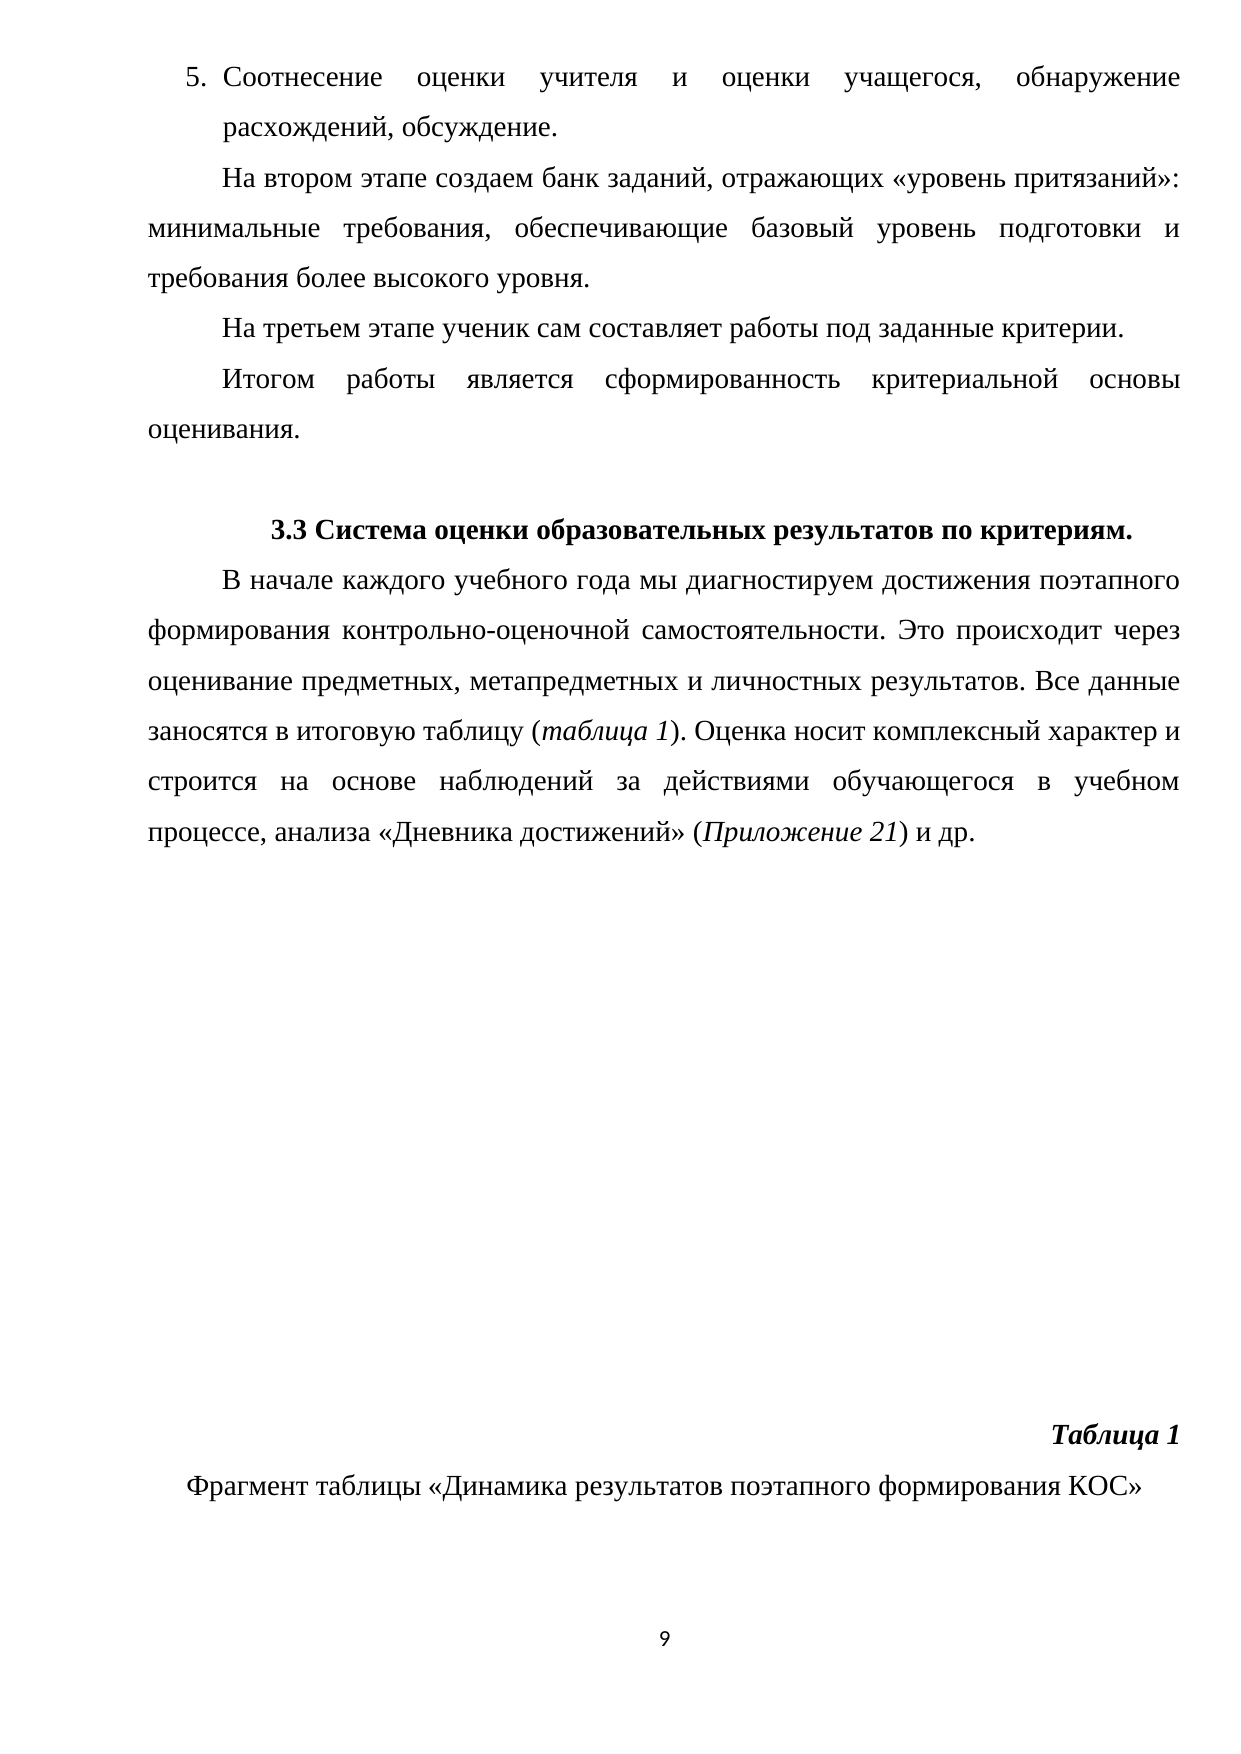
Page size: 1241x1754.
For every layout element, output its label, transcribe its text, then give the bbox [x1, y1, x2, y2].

text 3.3 Система оценки образовательных результатов по критериям. [223, 512, 1181, 545]
text Фрагмент таблицы «Динамика результатов поэтапного формирования КОС» [148, 1468, 1181, 1501]
text Итогом работы является сформированность критериальной основы оценивания. [148, 361, 1181, 445]
text В начале каждого учебного года мы диагностируем достижения поэтапного формирования контрольно-оценочной самостоятельности. Это происходит через оценивание предметных, метапредметных и личностных результатов. Все данные заносятся в итоговую таблицу (таблица 1). Оценка носит комплексный характер и строится на основе наблюдений за действиями обучающегося в учебном процессе, анализа «Дневника достижений» (Приложение 21) и др. [148, 562, 1181, 847]
list Соотнесение оценки учителя и оценки учащегося, обнаружение расхождений, обсуждение. [185, 59, 1181, 143]
text Таблица 1 [148, 1417, 1181, 1451]
text На третьем этапе ученик сам составляет работы под заданные критерии. [148, 311, 1181, 344]
text На втором этапе создаем банк заданий, отражающих «уровень притязаний»: минимальные требования, обеспечивающие базовый уровень подготовки и требования более высокого уровня. [148, 160, 1181, 294]
